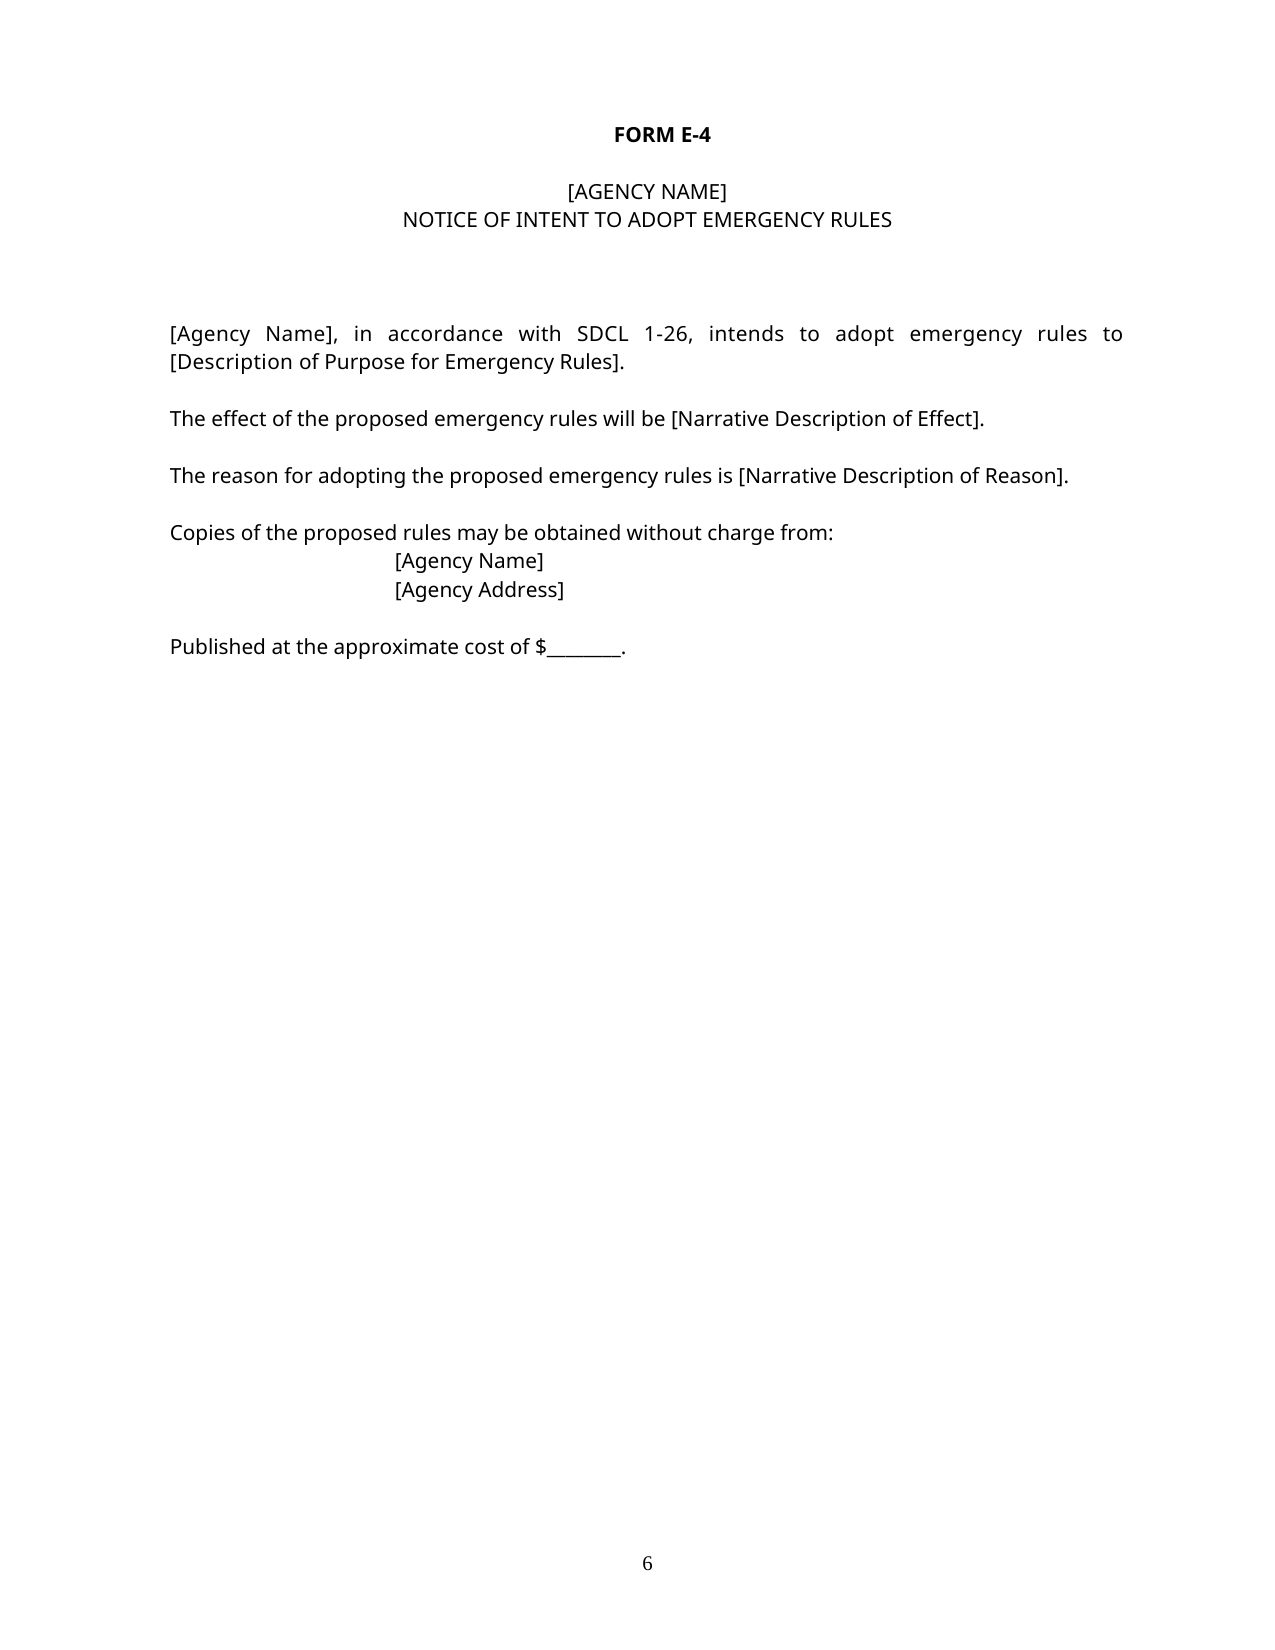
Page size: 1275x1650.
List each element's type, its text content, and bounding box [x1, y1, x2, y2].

text [Agency Name], in accordance with SDCL 1-26, intends to adopt emergency rules to [Description of Purpose for Emergency Rules]. [169, 319, 1125, 376]
text Copies of the proposed rules may be obtained without charge from: [169, 518, 1125, 547]
text [Agency Name] [169, 547, 1125, 575]
text The effect of the proposed emergency rules will be [Narrative Description of Effect]. [169, 404, 1125, 433]
text [Agency Address] [169, 575, 1125, 603]
text [AGENCY NAME] [169, 177, 1125, 205]
text Published at the approximate cost of $________. [169, 632, 1125, 660]
text The reason for adopting the proposed emergency rules is [Narrative Description of Reason]. [169, 461, 1125, 490]
text E-4 [199, 120, 1125, 148]
text NOTICE OF INTENT TO ADOPT EMERGENCY RULES [169, 205, 1125, 234]
